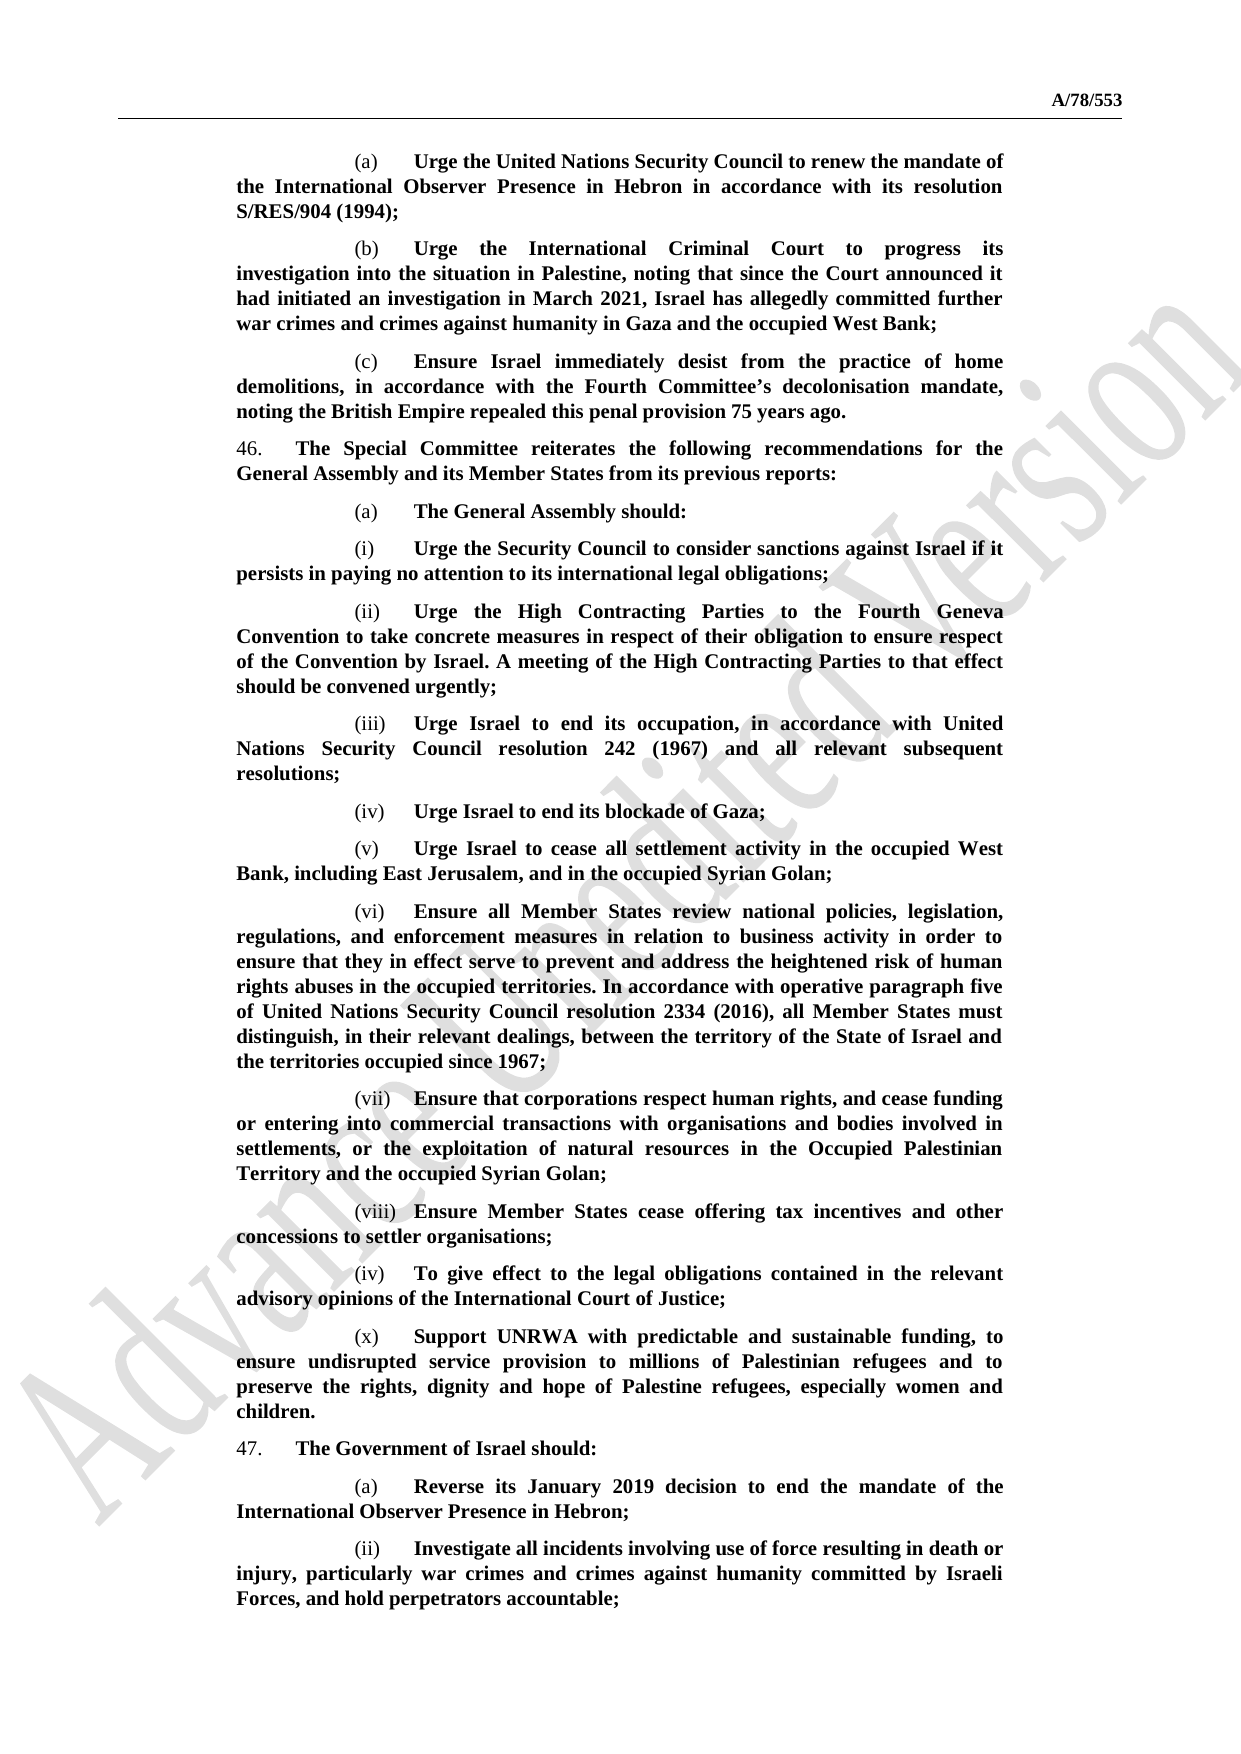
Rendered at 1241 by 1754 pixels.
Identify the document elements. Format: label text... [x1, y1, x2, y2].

text 46. The Special Committee reiterates the following recommendations for the General Assembly and its Member States from its previous reports: [236, 435, 1004, 485]
text (x) Support UNRWA with predictable and sustainable funding, to ensure undisrupted service provision to millions of Palestinian refugees and to preserve the rights, dignity and hope of Palestine refugees, especially women and children. [236, 1323, 1004, 1423]
text (ii) Urge the High Contracting Parties to the Fourth Geneva Convention to take concrete measures in respect of their obligation to ensure respect of the Convention by Israel. A meeting of the High Contracting Parties to that effect should be convened urgently; [236, 598, 1004, 698]
text (a) The General Assembly should: [236, 498, 1004, 523]
text (b) Urge the International Criminal Court to progress its investigation into the situation in Palestine, noting that since the Court announced it had initiated an investigation in March 2021, Israel has allegedly committed further war crimes and crimes against humanity in Gaza and the occupied West Bank; [236, 235, 1004, 335]
text (iv) Urge Israel to end its blockade of Gaza; [236, 798, 1004, 823]
text (a) Urge the United Nations Security Council to renew the mandate of the International Observer Presence in Hebron in accordance with its resolution S/RES/904 (1994); [236, 148, 1004, 223]
text (c) Ensure Israel immediately desist from the practice of home demolitions, in accordance with the Fourth Committee’s decolonisation mandate, noting the British Empire repealed this penal provision 75 years ago. [236, 348, 1004, 423]
text (v) Urge Israel to cease all settlement activity in the occupied West Bank, including East Jerusalem, and in the occupied Syrian Golan; [236, 835, 1004, 885]
text (i) Urge the Security Council to consider sanctions against Israel if it persists in paying no attention to its international legal obligations; [236, 535, 1004, 585]
text (vi) Ensure all Member States review national policies, legislation, regulations, and enforcement measures in relation to business activity in order to ensure that they in effect serve to prevent and address the heightened risk of human rights abuses in the occupied territories. In accordance with operative paragraph five of United Nations Security Council resolution 2334 (2016), all Member States must distinguish, in their relevant dealings, between the territory of the State of Israel and the territories occupied since 1967; [236, 898, 1004, 1073]
text (iii) Urge Israel to end its occupation, in accordance with United Nations Security Council resolution 242 (1967) and all relevant subsequent resolutions; [236, 710, 1004, 785]
text 47. The Government of Israel should: [236, 1435, 1004, 1460]
text (ii) Investigate all incidents involving use of force resulting in death or injury, particularly war crimes and crimes against humanity committed by Israeli Forces, and hold perpetrators accountable; [236, 1535, 1004, 1610]
text (vii) Ensure that corporations respect human rights, and cease funding or entering into commercial transactions with organisations and bodies involved in settlements, or the exploitation of natural resources in the Occupied Palestinian Territory and the occupied Syrian Golan; [236, 1085, 1004, 1185]
text (viii) Ensure Member States cease offering tax incentives and other concessions to settler organisations; [236, 1198, 1004, 1248]
text (a) Reverse its January 2019 decision to end the mandate of the International Observer Presence in Hebron; [236, 1473, 1004, 1523]
text (iv) To give effect to the legal obligations contained in the relevant advisory opinions of the International Court of Justice; [236, 1260, 1004, 1310]
